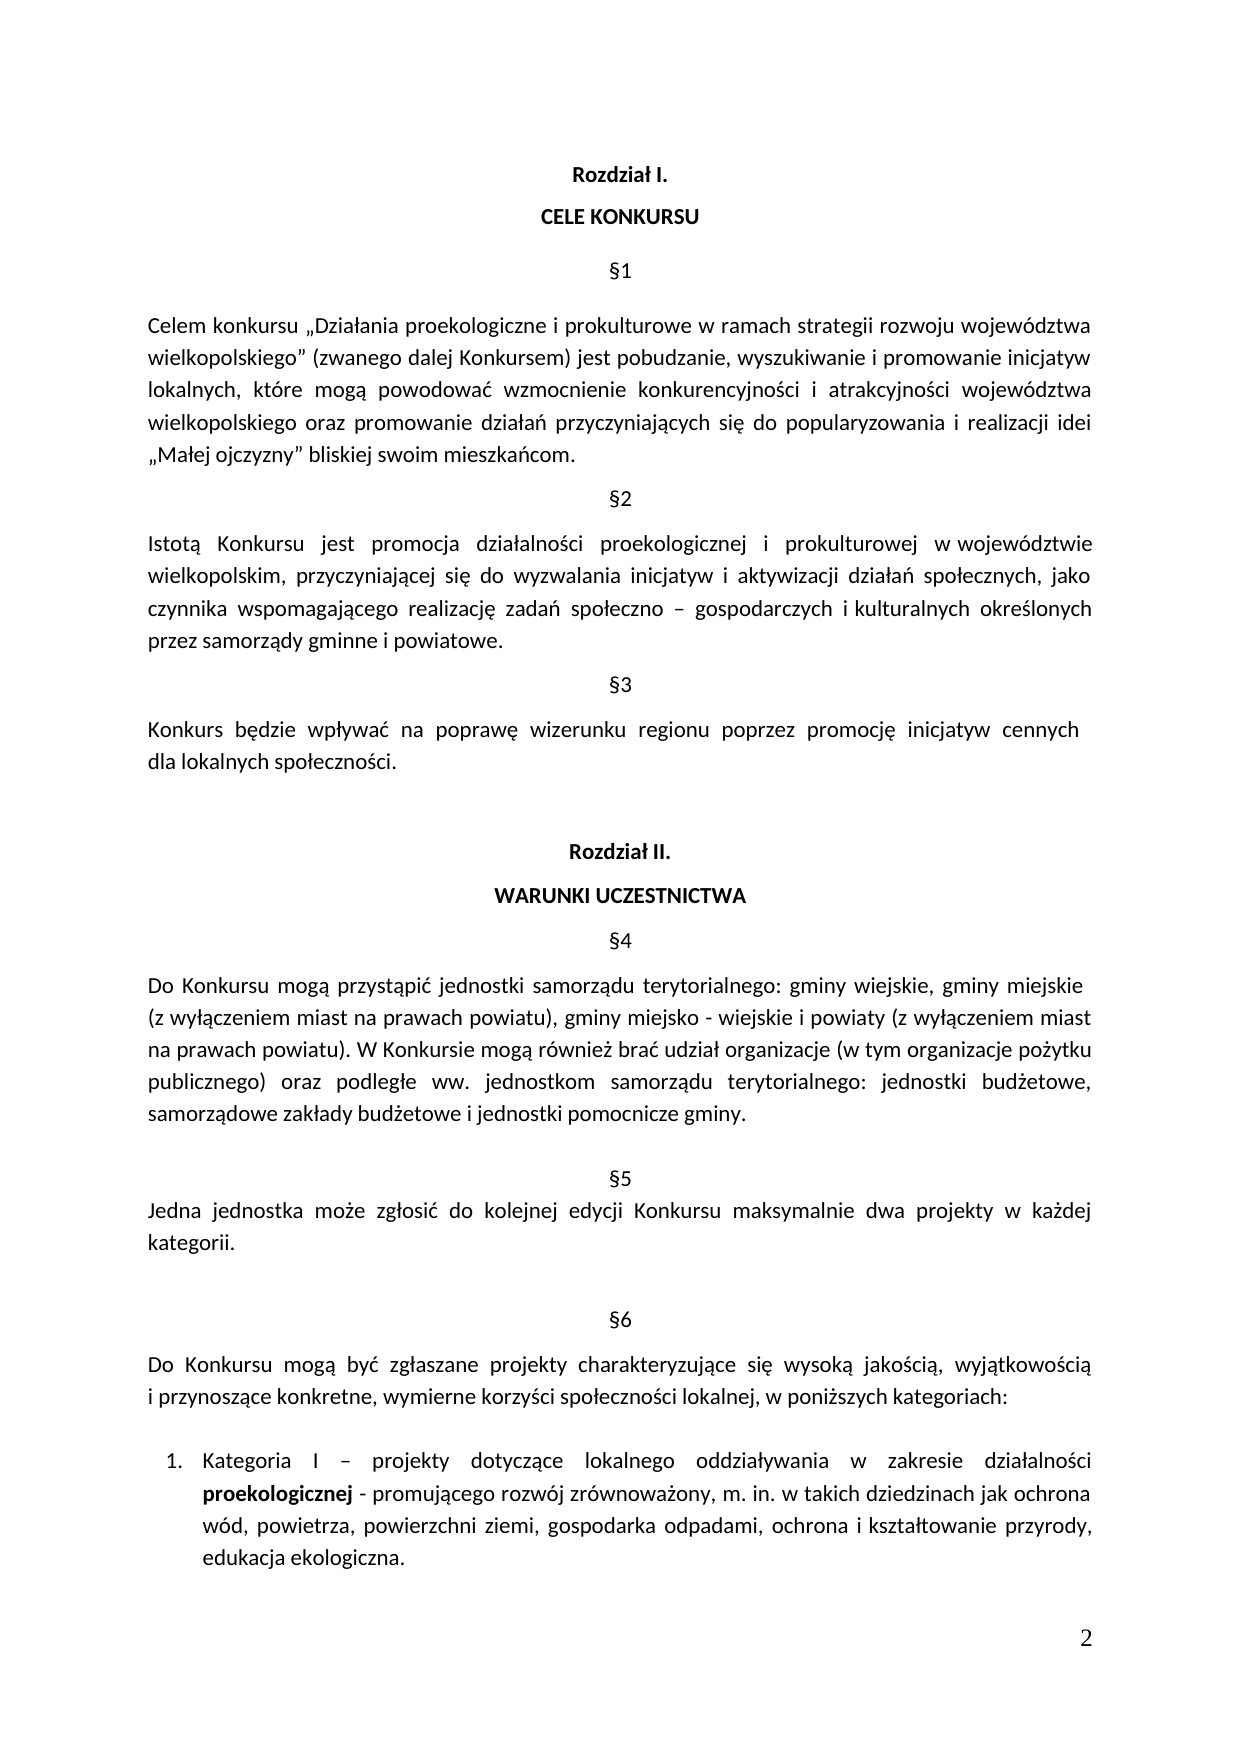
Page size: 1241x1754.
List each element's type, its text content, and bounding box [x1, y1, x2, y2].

text §4 [148, 926, 1093, 954]
list Kategoria I – projekty dotyczące lokalnego oddziaływania w zakresie działalności proekologicznej - promującego rozwój zrównoważony, m. in. w takich dziedzinach jak ochrona wód, powietrza, powierzchni ziemi, gospodarka odpadami, ochrona i kształtowanie przyrody, edukacja ekologiczna. [165, 1446, 1093, 1571]
text Rozdział I. [148, 160, 1093, 188]
text Jedna jednostka może zgłosić do kolejnej edycji Konkursu maksymalnie dwa projekty w każdej kategorii. [148, 1196, 1093, 1256]
text Rozdział II. [148, 837, 1093, 865]
text §6 [148, 1305, 1093, 1333]
text Do Konkursu mogą przystąpić jednostki samorządu terytorialnego: gminy wiejskie, gminy miejskie (z wyłączeniem miast na prawach powiatu), gminy miejsko - wiejskie i powiaty (z wyłączeniem miast na prawach powiatu). W Konkursie mogą również brać udział organizacje (w tym organizacje pożytku publicznego) oraz podległe ww. jednostkom samorządu terytorialnego: jednostki budżetowe, samorządowe zakłady budżetowe i jednostki pomocnicze gminy. [148, 971, 1093, 1128]
text Konkurs będzie wpływać na poprawę wizerunku regionu poprzez promocję inicjatyw cennych dla lokalnych społeczności. [148, 715, 1093, 775]
text CELE KONKURSU [148, 202, 1093, 230]
text §3 [148, 671, 1093, 698]
text Do Konkursu mogą być zgłaszane projekty charakteryzujące się wysoką jakością, wyjątkowością i przynoszące konkretne, wymierne korzyści społeczności lokalnej, w poniższych kategoriach: [148, 1350, 1093, 1410]
text Celem konkursu „Działania proekologiczne i prokulturowe w ramach strategii rozwoju województwa wielkopolskiego” (zwanego dalej Konkursem) jest pobudzanie, wyszukiwanie i promowanie inicjatyw lokalnych, które mogą powodować wzmocnienie konkurencyjności i atrakcyjności województwa wielkopolskiego oraz promowanie działań przyczyniających się do popularyzowania i realizacji idei „Małej ojczyzny” bliskiej swoim mieszkańcom. [148, 311, 1093, 468]
text Istotą Konkursu jest promocja działalności proekologicznej i prokulturowej w województwie wielkopolskim, przyczyniającej się do wyzwalania inicjatyw i aktywizacji działań społecznych, jako czynnika wspomagającego realizację zadań społeczno – gospodarczych i kulturalnych określonych przez samorządy gminne i powiatowe. [148, 529, 1093, 654]
text §2 [148, 484, 1093, 513]
text §1 [148, 257, 1093, 285]
text §5 [148, 1164, 1093, 1192]
text WARUNKI UCZESTNICTWA [148, 881, 1093, 909]
